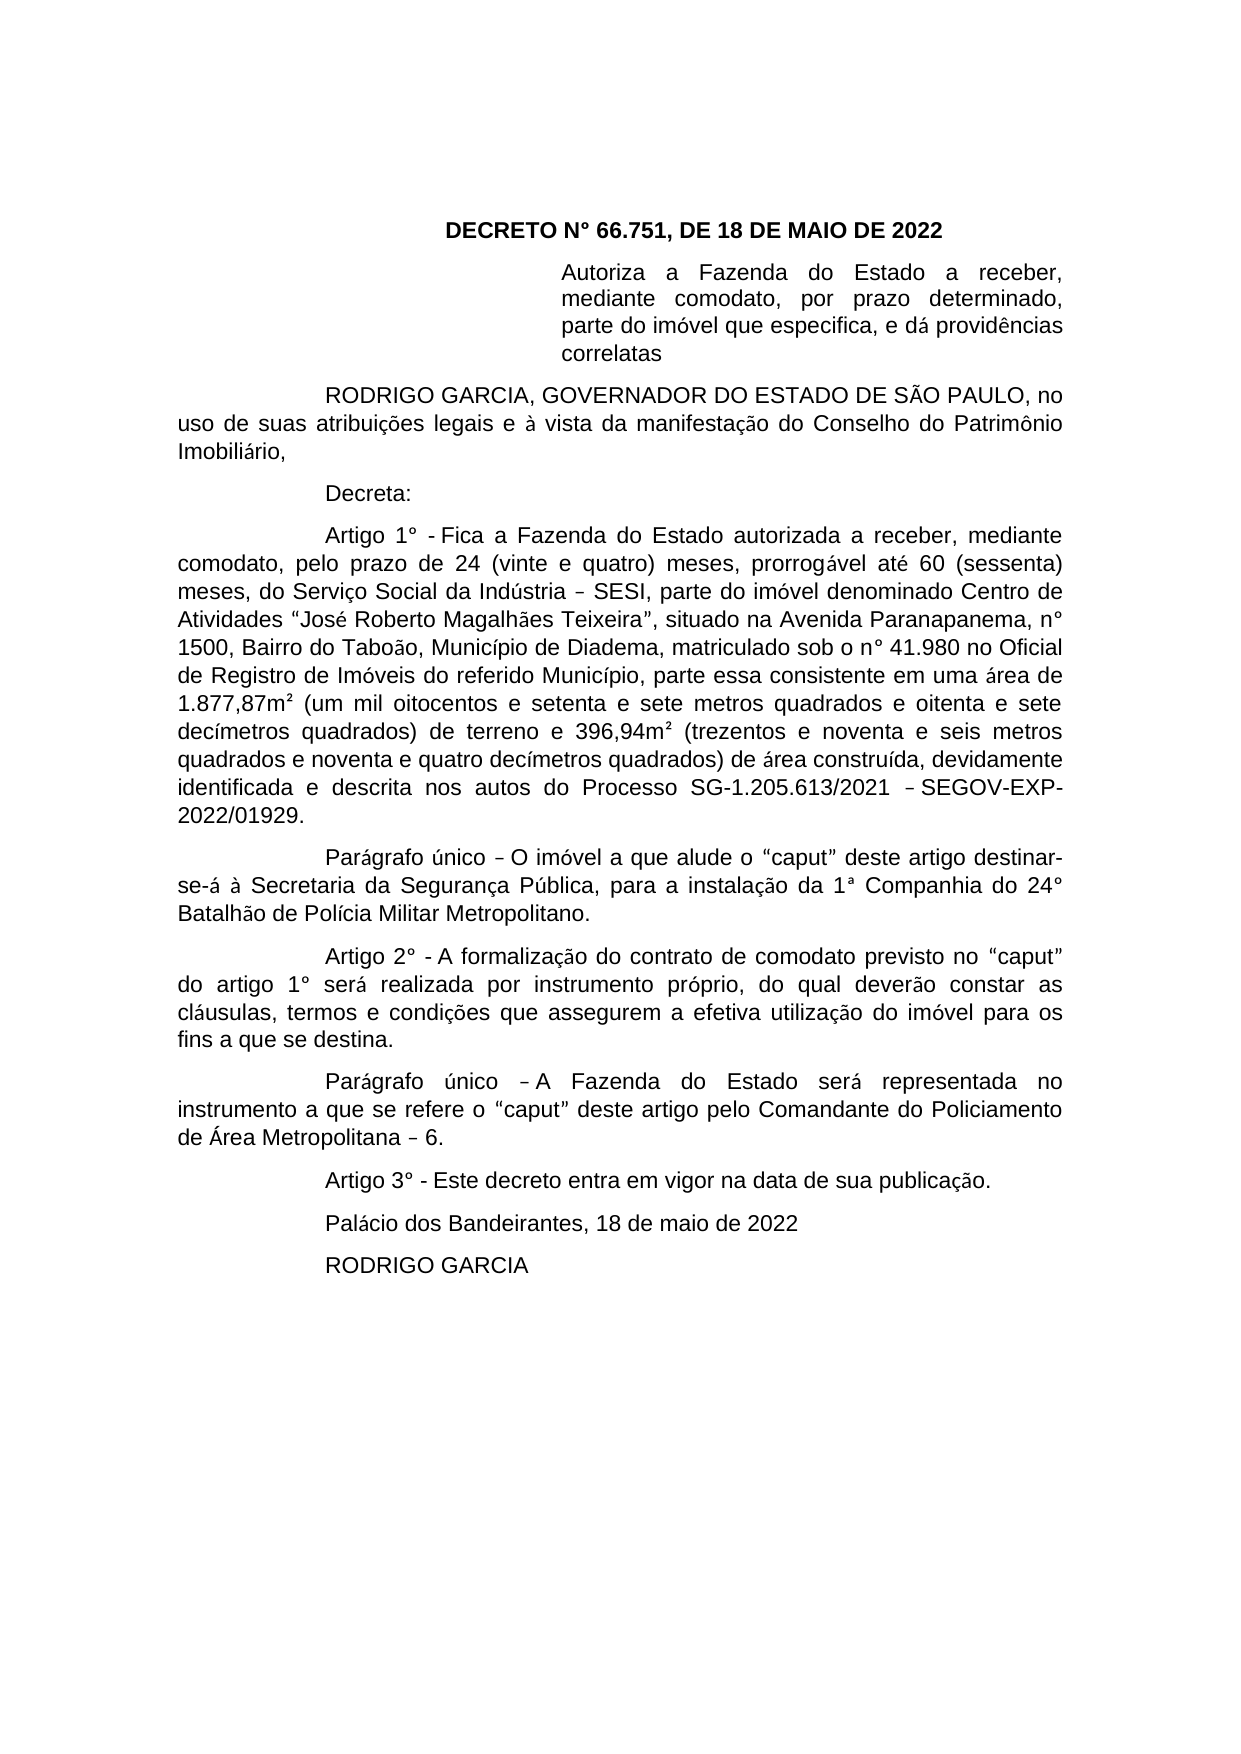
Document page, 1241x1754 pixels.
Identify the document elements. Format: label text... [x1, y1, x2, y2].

text Artigo 2º - A formalização do contrato de comodato previsto no “caput” do artigo 1º será realizada por instrumento próprio, do qual deverão constar as cláusulas, termos e condições que assegurem a efetiva utilização do imóvel para os fins a que se destina. [177, 942, 1063, 1052]
text RODRIGO GARCIA [177, 1252, 1063, 1279]
text RODRIGO GARCIA, GOVERNADOR DO ESTADO DE SÃO PAULO, no uso de suas atribuições legais e à vista da manifestação do Conselho do Patrimônio Imobiliário, [177, 381, 1063, 465]
text DECRETO Nº 66.751, DE 18 DE MAIO DE 2022 [177, 216, 1063, 244]
text Artigo 1º - Fica a Fazenda do Estado autorizada a receber, mediante comodato, pelo prazo de 24 (vinte e quatro) meses, prorrogável até 60 (sessenta) meses, do Serviço Social da Indústria – SESI, parte do imóvel denominado Centro de Atividades “José Roberto Magalhães Teixeira”, situado na Avenida Paranapanema, nº 1500, Bairro do Taboão, Município de Diadema, matriculado sob o nº 41.980 no Oficial de Registro de Imóveis do referido Município, parte essa consistente em uma área de 1.877,87m² (um mil oitocentos e setenta e sete metros quadrados e oitenta e sete decímetros quadrados) de terreno e 396,94m² (trezentos e noventa e seis metros quadrados e noventa e quatro decímetros quadrados) de área construída, devidamente identificada e descrita nos autos do Processo SG-1.205.613/2021 – SEGOV-EXP-2022/01929. [177, 521, 1063, 828]
text Palácio dos Bandeirantes, 18 de maio de 2022 [177, 1209, 1063, 1237]
text Parágrafo único – O imóvel a que alude o “caput” deste artigo destinar-se-á à Secretaria da Segurança Pública, para a instalação da 1ª Companhia do 24º Batalhão de Polícia Militar Metropolitano. [177, 843, 1063, 927]
text Artigo 3º - Este decreto entra em vigor na data de sua publicação. [177, 1166, 1063, 1194]
text Autoriza a Fazenda do Estado a receber, mediante comodato, por prazo determinado, parte do imóvel que especifica, e dá providências correlatas [561, 259, 1063, 366]
text Parágrafo único – A Fazenda do Estado será representada no instrumento a que se refere o “caput” deste artigo pelo Comandante do Policiamento de Área Metropolitana – 6. [177, 1067, 1063, 1151]
text Decreta: [177, 480, 1063, 506]
